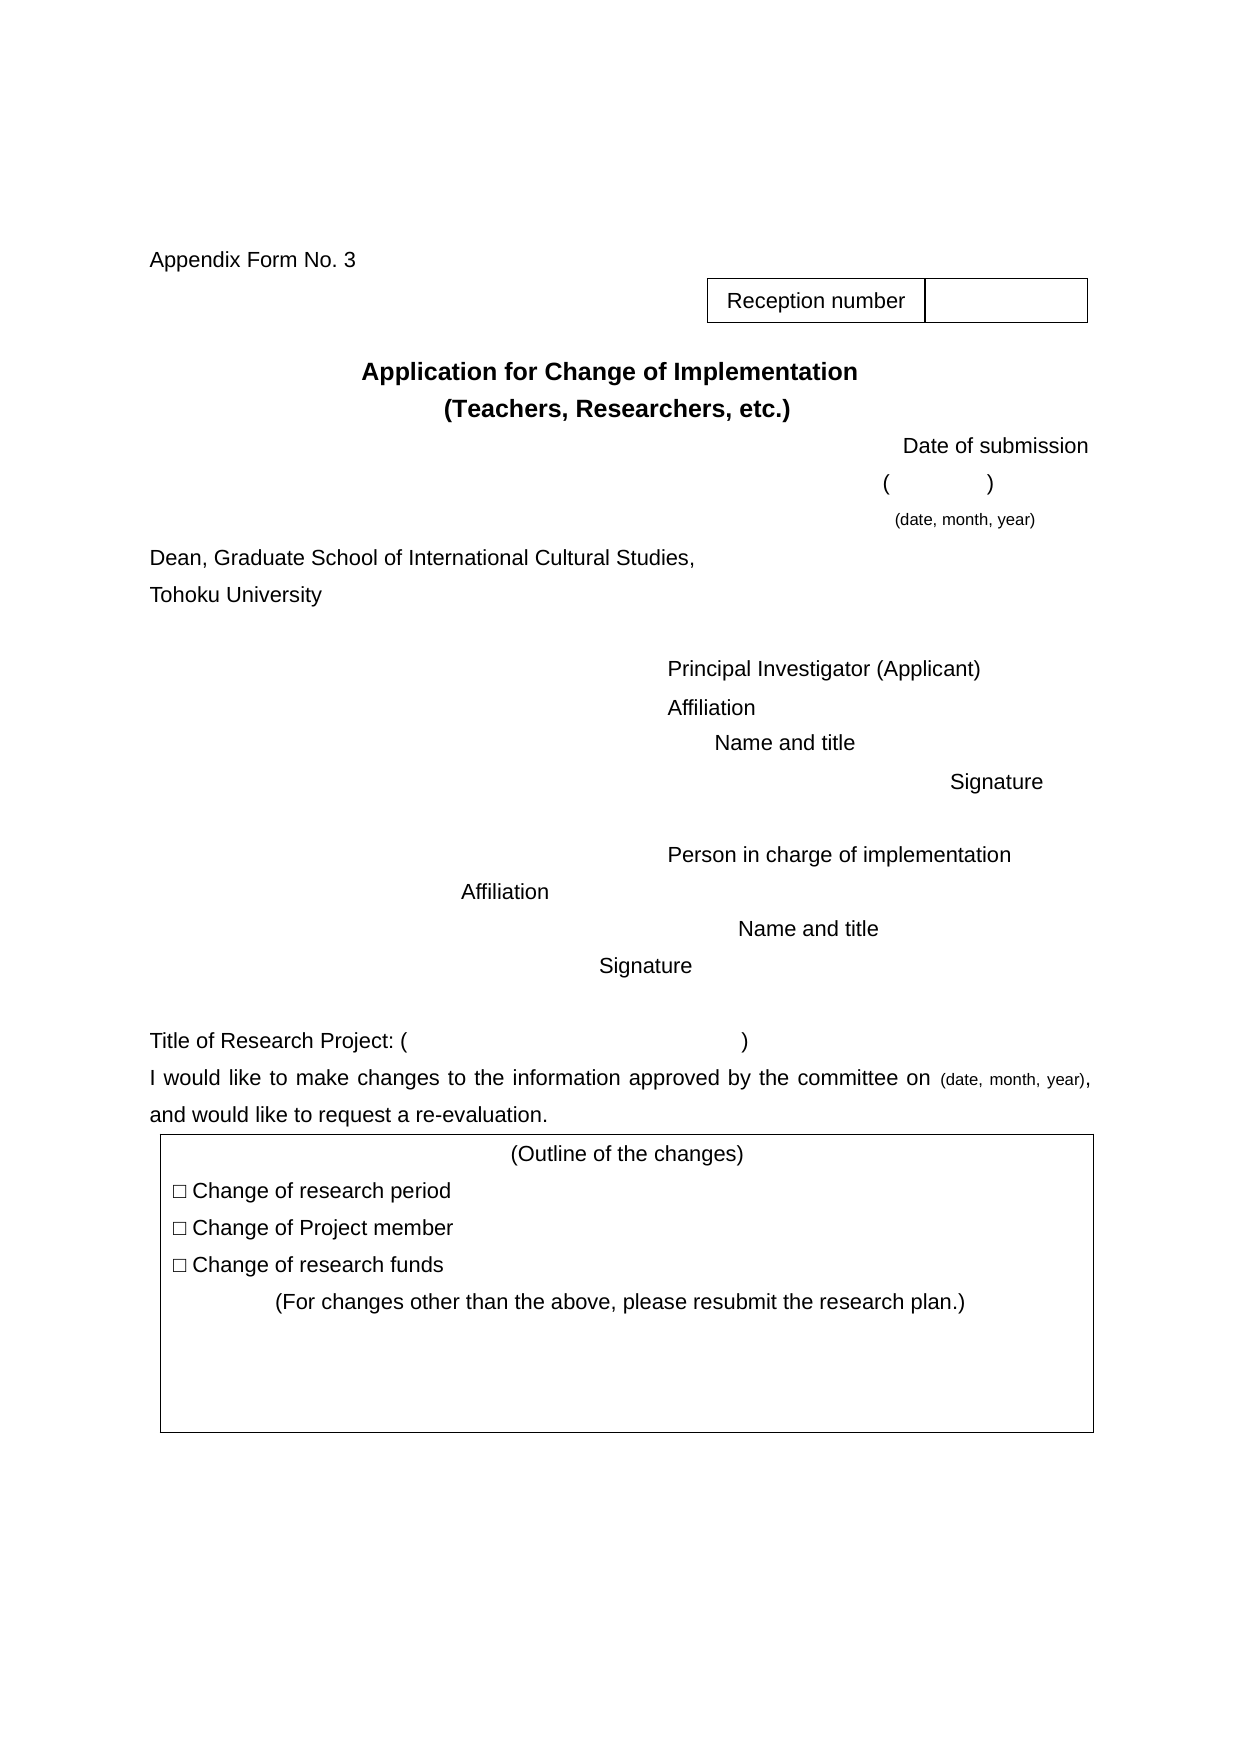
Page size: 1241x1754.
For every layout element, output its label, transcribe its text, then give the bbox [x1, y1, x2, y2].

text Name and title [149, 724, 1091, 762]
text Tohoku University [149, 576, 1091, 613]
text Dean, Graduate School of International Cultural Studies, [149, 538, 1091, 576]
text Principal Investigator (Applicant) [149, 650, 1091, 687]
text Signature [149, 762, 1091, 799]
text Date of submission [149, 427, 1091, 464]
text Signature [149, 947, 1091, 985]
text Appendix Form No. 3 [149, 241, 1091, 278]
text (date, month, year) [149, 501, 1091, 538]
table_header (Outline of the changes) □ Change of research period □ Change of Project member □ Change of research funds (For changes other than the above, please resubmit the research plan.) [161, 1135, 1093, 1432]
text Name and title [149, 910, 1091, 947]
text Affiliation [149, 687, 1091, 724]
text Application for Change of Implementation [149, 352, 1091, 390]
text Person in charge of implementation [149, 836, 1091, 873]
table_header Reception number [708, 279, 924, 322]
text (Teachers, Researchers, etc.) [149, 390, 1091, 427]
text Title of Research Project: ( ) [149, 1022, 1091, 1059]
table_header [926, 279, 1087, 322]
text I would like to make changes to the information approved by the committee on (date, month, year), and would like to request a re-evaluation. [149, 1059, 1091, 1133]
text ( ) [149, 464, 1091, 501]
text Affiliation [149, 873, 1091, 910]
